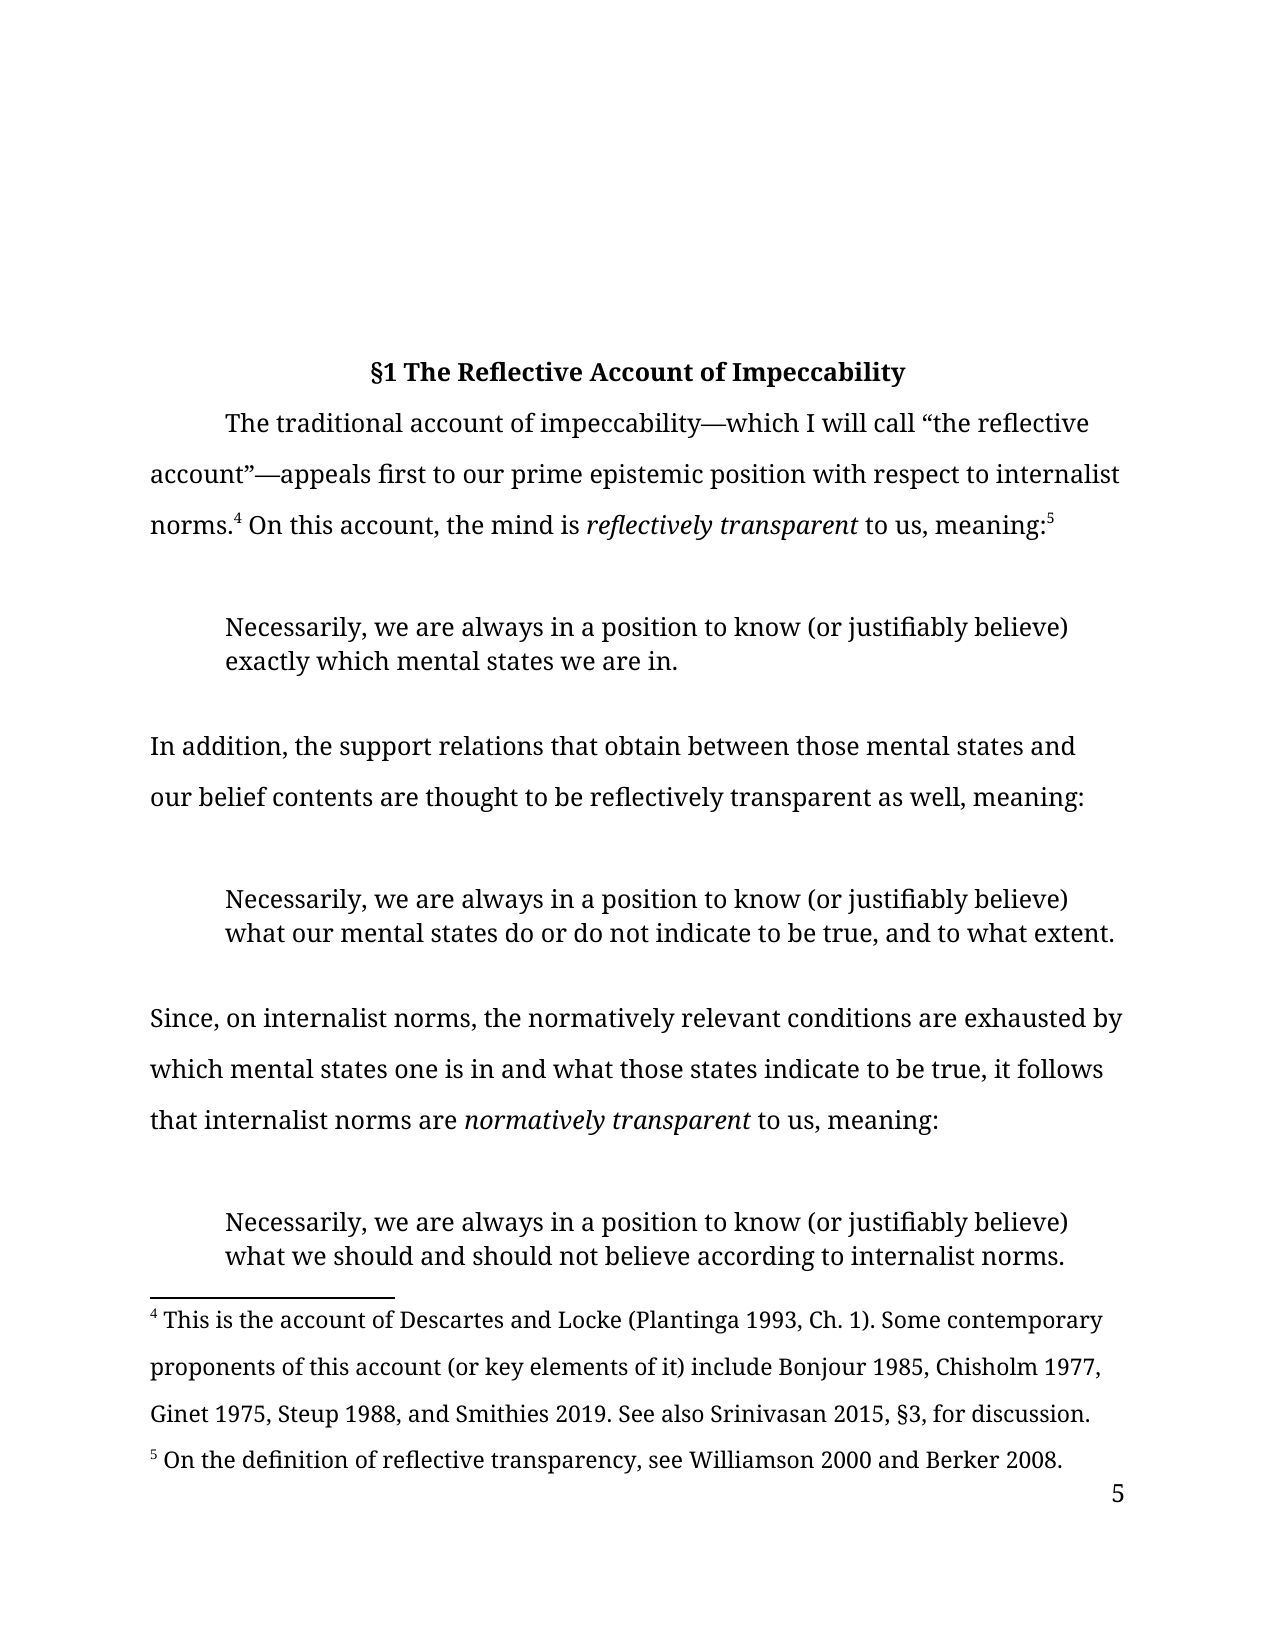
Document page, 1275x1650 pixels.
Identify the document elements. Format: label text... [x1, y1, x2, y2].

text Since, on internalist norms, the normatively relevant conditions are exhausted by which mental states one is in and what those states indicate to be true, it follows that internalist norms are normatively transparent to us, meaning: [150, 1001, 1125, 1137]
text Necessarily, we are always in a position to know (or justifiably believe) exactly which mental states we are in. [225, 609, 1125, 677]
text The traditional account of impeccability—which I will call “the reflective account”—appeals first to our prime epistemic position with respect to internalist norms. On this account, the mind is reflectively transparent to us, meaning: [150, 405, 1125, 541]
text §1 The Reflective Account of Impeccability [150, 354, 1125, 388]
text Necessarily, we are always in a position to know (or justifiably believe) what we should and should not believe according to internalist norms. [225, 1205, 1125, 1273]
text Necessarily, we are always in a position to know (or justifiably believe) what our mental states do or do not indicate to be true, and to what extent. [225, 882, 1125, 950]
text In addition, the support relations that obtain between those mental states and our belief contents are thought to be reflectively transparent as well, meaning: [150, 728, 1125, 814]
